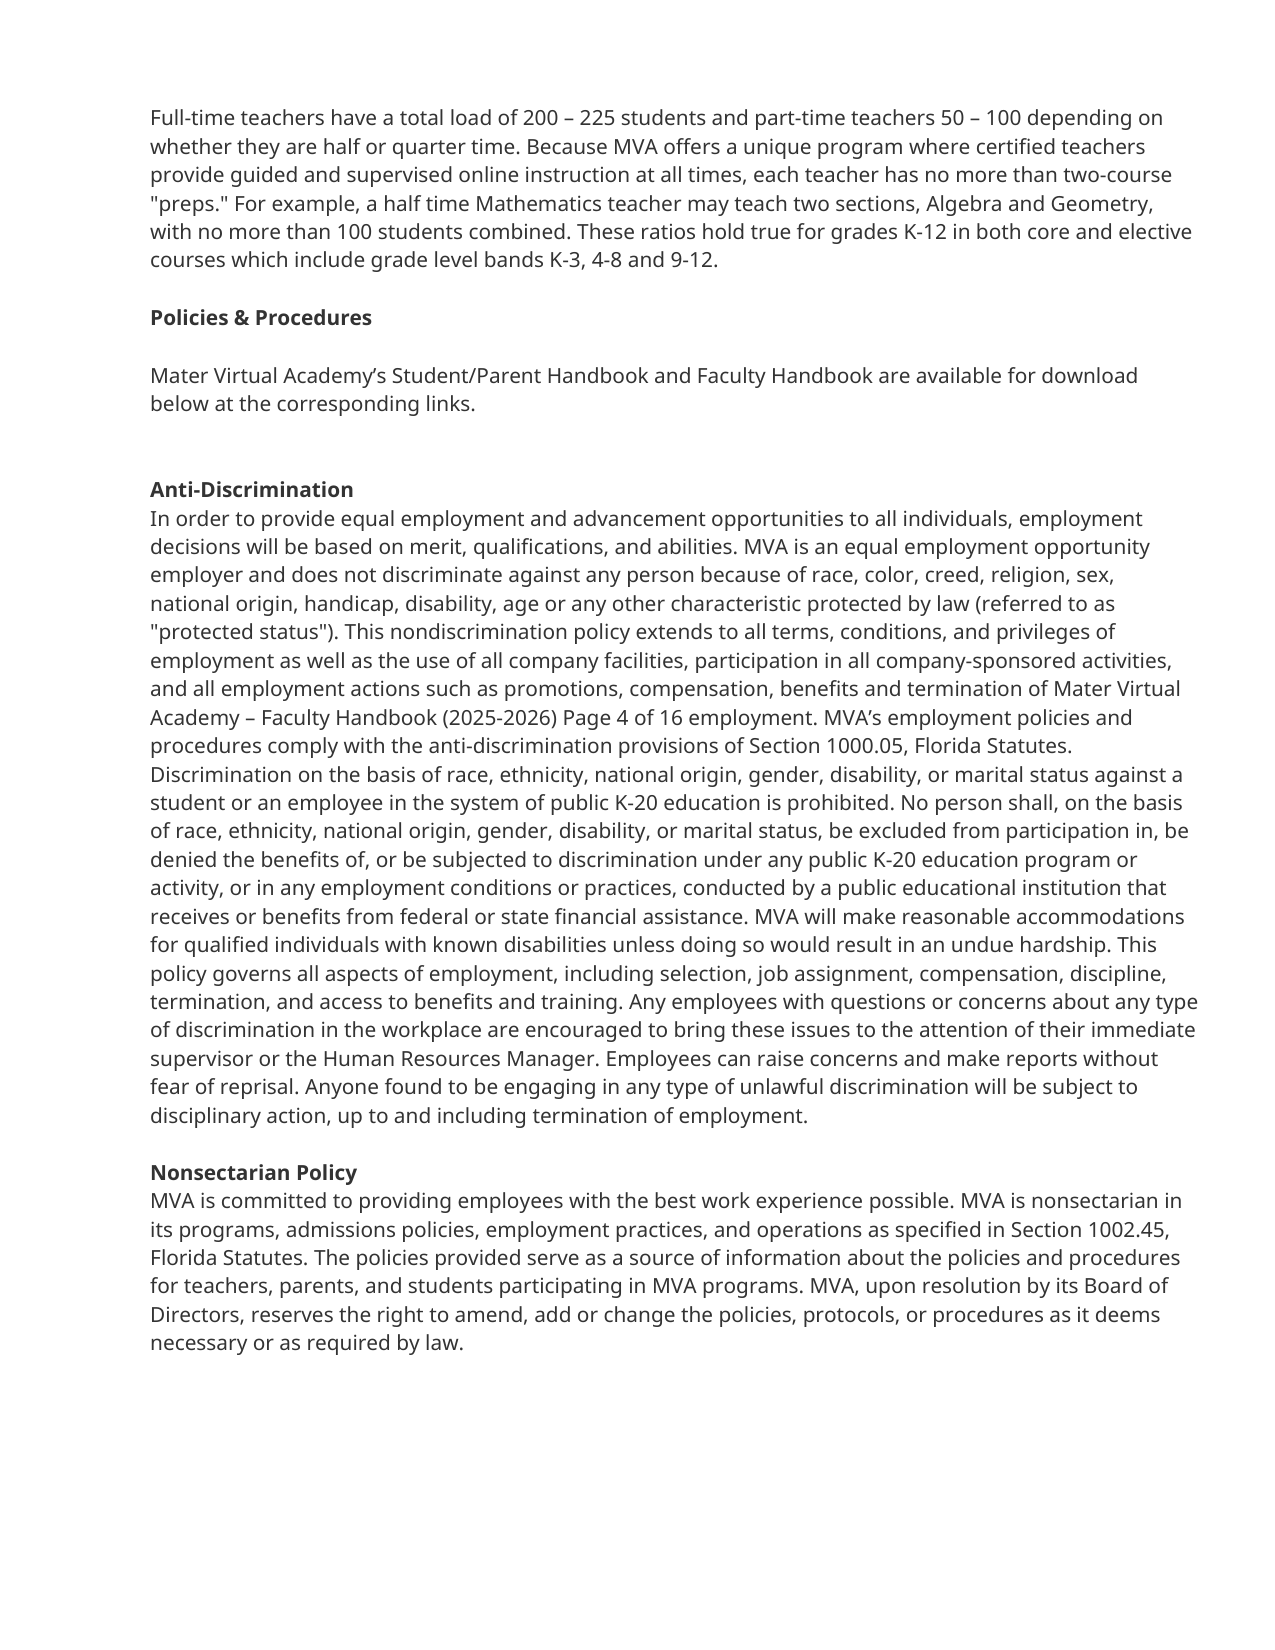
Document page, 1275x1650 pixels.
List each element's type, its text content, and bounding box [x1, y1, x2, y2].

text Mater Virtual Academy’s Student/Parent Handbook and Faculty Handbook are available for download below at the corresponding links. [150, 361, 1200, 418]
text Policies & Procedures [150, 303, 1200, 332]
text Full-time teachers have a total load of 200 – 225 students and part-time teachers 50 – 100 depending on whether they are half or quarter time. Because MVA offers a unique program where certified teachers provide guided and supervised online instruction at all times, each teacher has no more than two-course "preps." For example, a half time Mathematics teacher may teach two sections, Algebra and Geometry, with no more than 100 students combined. These ratios hold true for grades K-12 in both core and elective courses which include grade level bands K-3, 4-8 and 9-12. [150, 75, 1200, 274]
text Anti-Discrimination In order to provide equal employment and advancement opportunities to all individuals, employment decisions will be based on merit, qualifications, and abilities. MVA is an equal employment opportunity employer and does not discriminate against any person because of race, color, creed, religion, sex, national origin, handicap, disability, age or any other characteristic protected by law (referred to as "protected status"). This nondiscrimination policy extends to all terms, conditions, and privileges of employment as well as the use of all company facilities, participation in all company-sponsored activities, and all employment actions such as promotions, compensation, benefits and termination of Mater Virtual Academy – Faculty Handbook (2025-2026) Page 4 of 16 employment. MVA’s employment policies and procedures comply with the anti-discrimination provisions of Section 1000.05, Florida Statutes. Discrimination on the basis of race, ethnicity, national origin, gender, disability, or marital status against a student or an employee in the system of public K-20 education is prohibited. No person shall, on the basis of race, ethnicity, national origin, gender, disability, or marital status, be excluded from participation in, be denied the benefits of, or be subjected to discrimination under any public K-20 education program or activity, or in any employment conditions or practices, conducted by a public educational institution that receives or benefits from federal or state financial assistance. MVA will make reasonable accommodations for qualified individuals with known disabilities unless doing so would result in an undue hardship. This policy governs all aspects of employment, including selection, job assignment, compensation, discipline, termination, and access to benefits and training. Any employees with questions or concerns about any type of discrimination in the workplace are encouraged to bring these issues to the attention of their immediate supervisor or the Human Resources Manager. Employees can raise concerns and make reports without fear of reprisal. Anyone found to be engaging in any type of unlawful discrimination will be subject to disciplinary action, up to and including termination of employment. Nonsectarian Policy MVA is committed to providing employees with the best work experience possible. MVA is nonsectarian in its programs, admissions policies, employment practices, and operations as specified in Section 1002.45, Florida Statutes. The policies provided serve as a source of information about the policies and procedures for teachers, parents, and students participating in MVA programs. MVA, upon resolution by its Board of Directors, reserves the right to amend, add or change the policies, protocols, or procedures as it deems necessary or as required by law. [150, 447, 1200, 1357]
